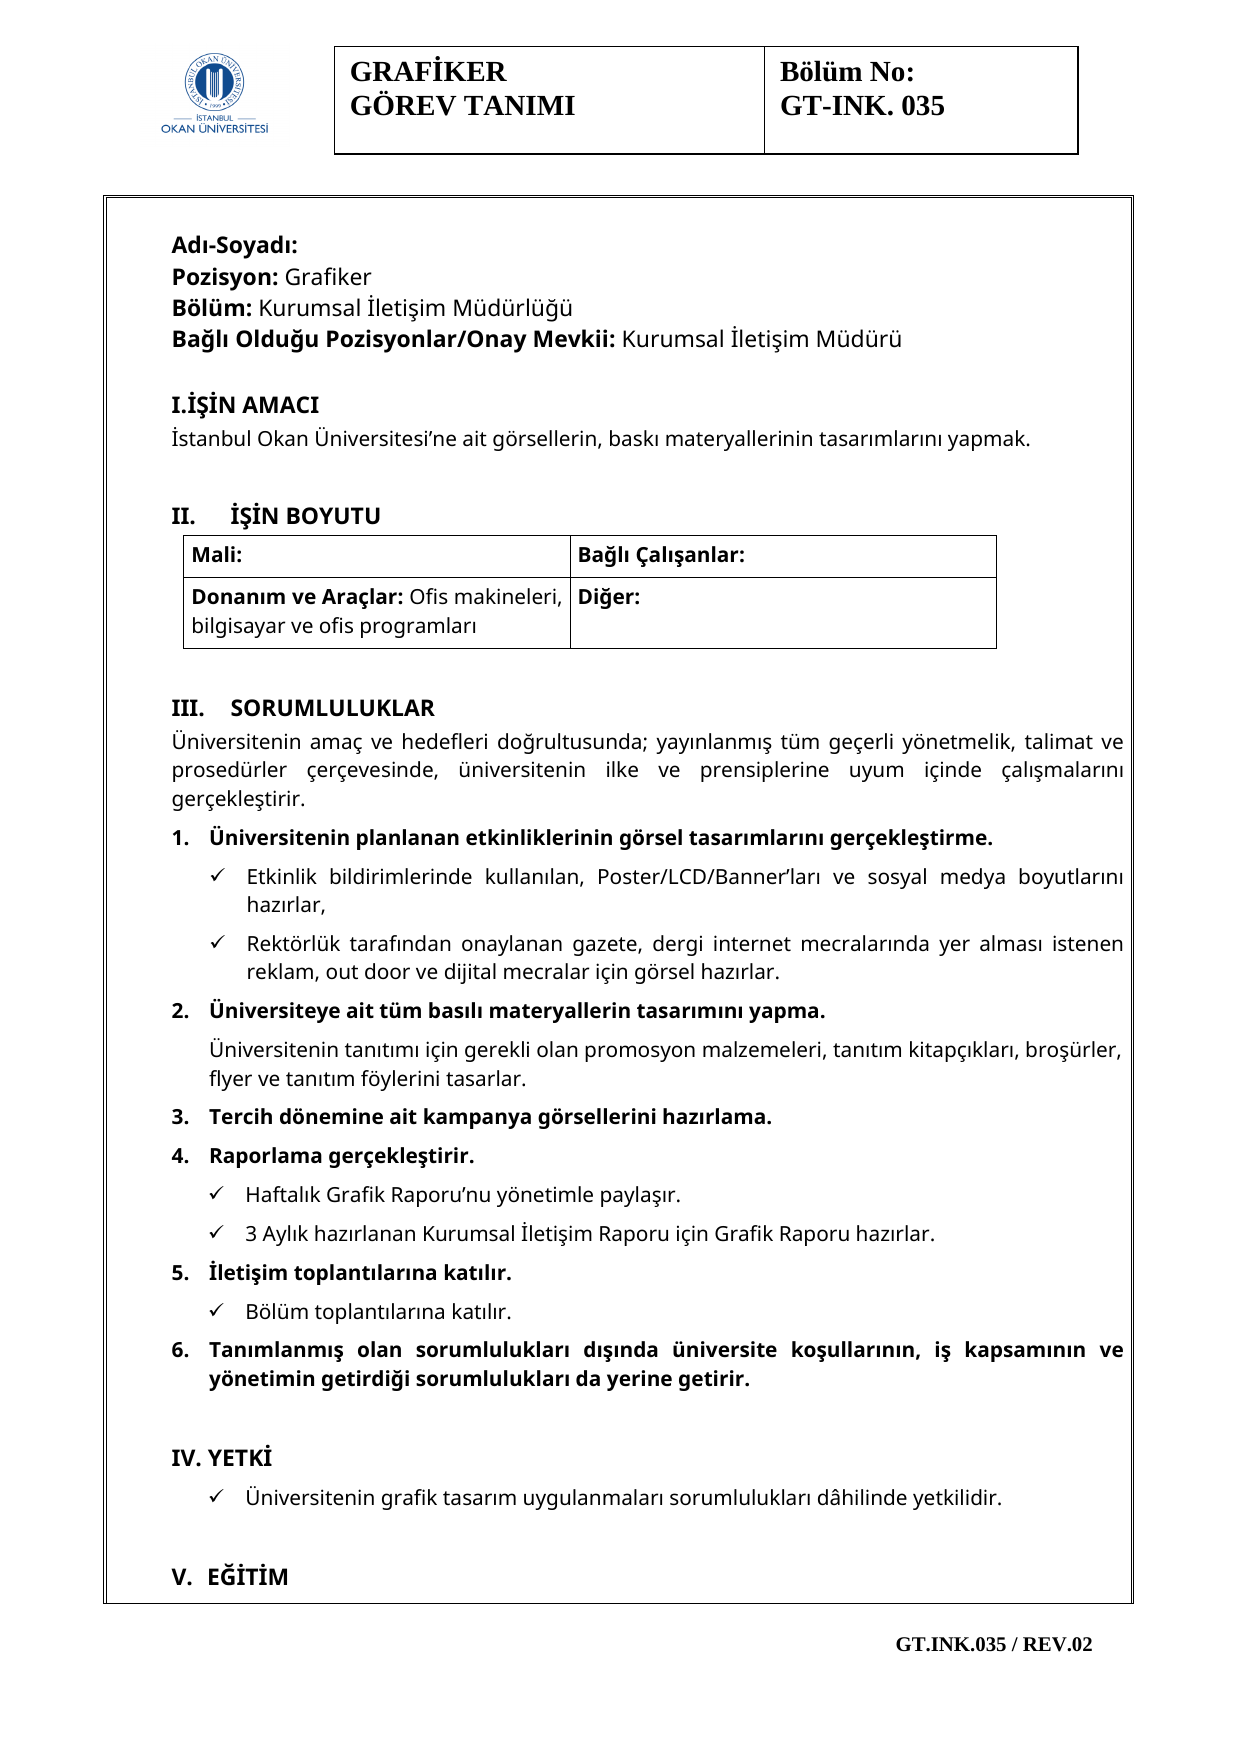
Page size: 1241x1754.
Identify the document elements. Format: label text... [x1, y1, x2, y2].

picture [140, 43, 290, 147]
